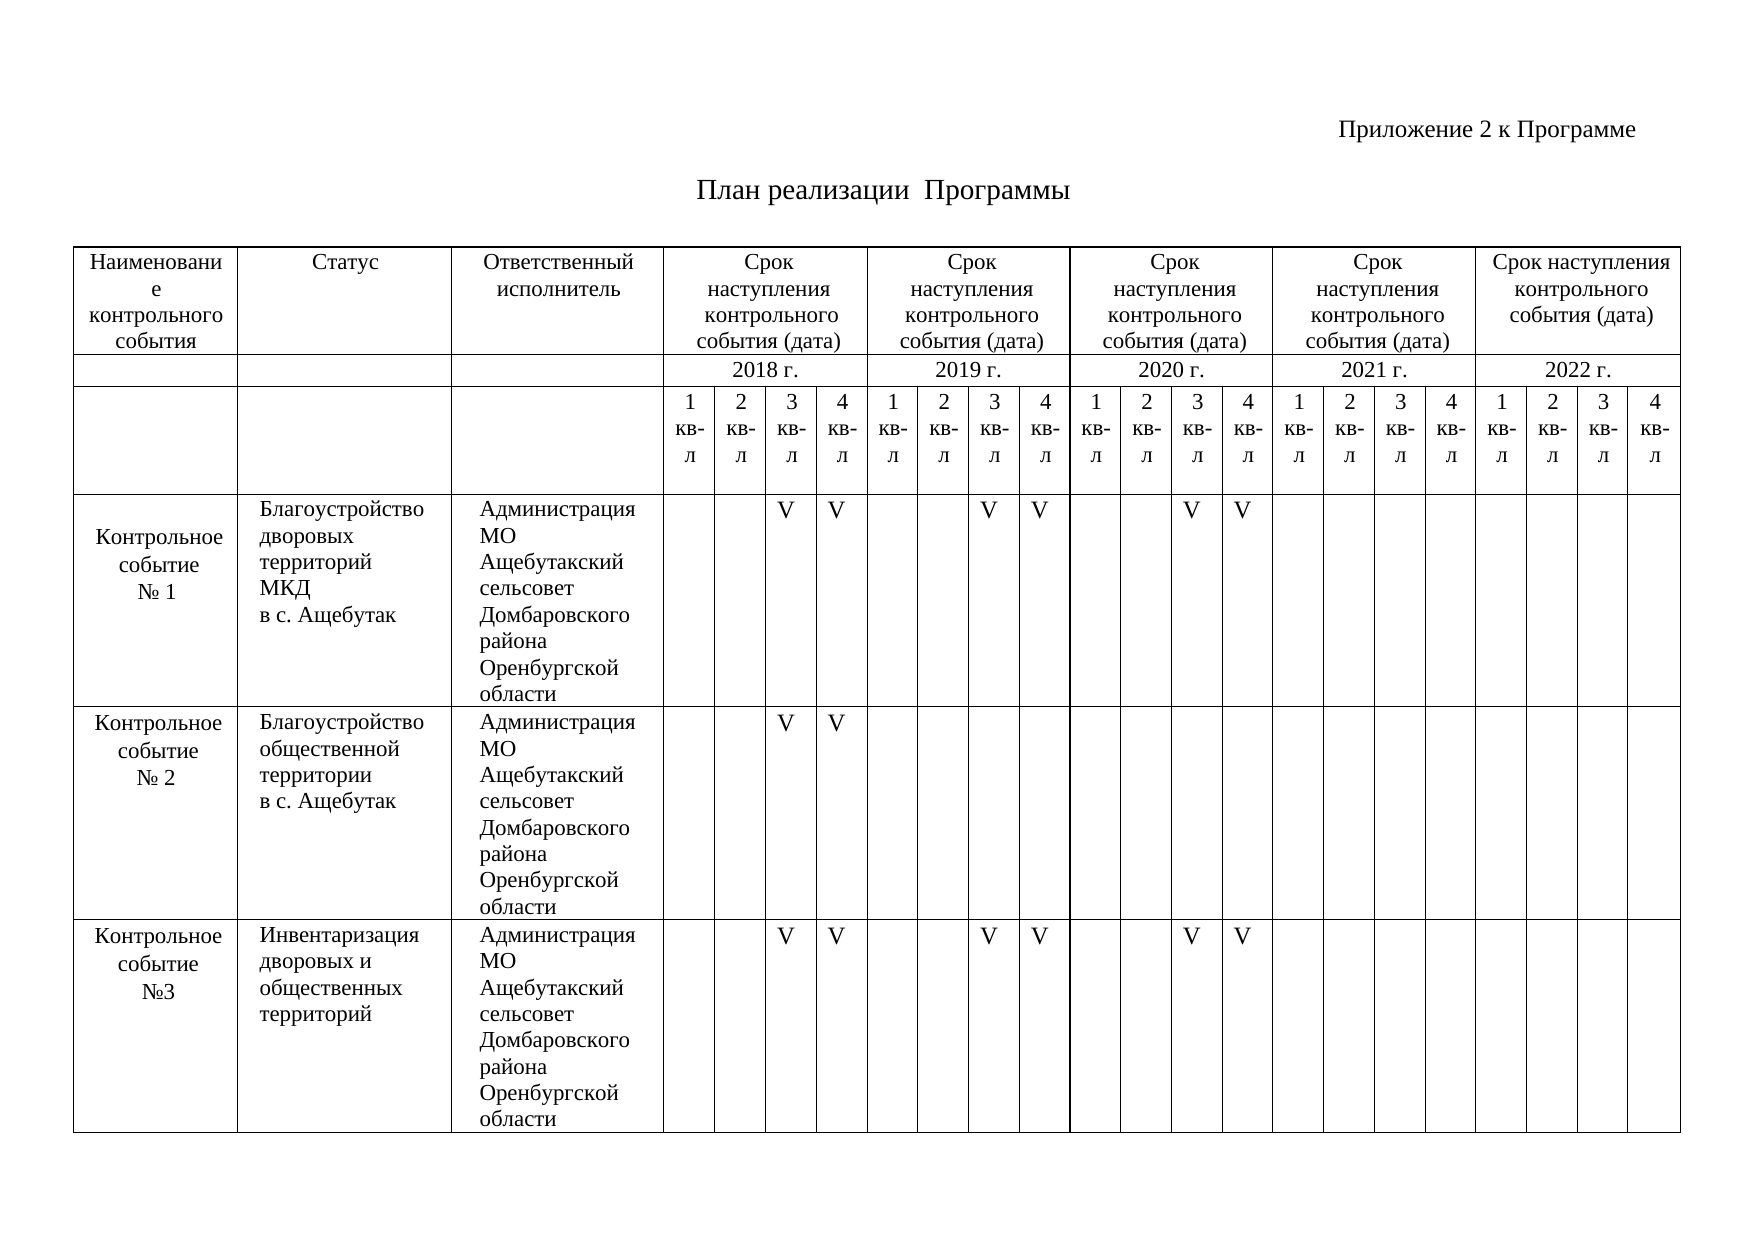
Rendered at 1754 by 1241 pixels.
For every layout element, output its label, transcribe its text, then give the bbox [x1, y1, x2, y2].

table_cell [1476, 707, 1526, 919]
table_cell [1375, 920, 1425, 1132]
table_cell 2 кв-л [715, 387, 765, 493]
table_header Срок наступления контрольного события (дата) [1273, 248, 1475, 354]
table_cell [238, 355, 451, 386]
table_cell Контрольное событие №3 [74, 920, 237, 1132]
table_cell 1 кв-л [868, 387, 917, 493]
table_cell [715, 707, 765, 919]
table_header Срок наступления контрольного события (дата) [1071, 248, 1272, 354]
table_cell 2018 г. [664, 355, 867, 386]
table_cell [1578, 707, 1627, 919]
table_cell [1527, 707, 1577, 919]
table_cell [1223, 707, 1272, 919]
table_header Срок наступления контрольного события (дата) [868, 248, 1069, 354]
table_cell [1628, 495, 1680, 706]
table_cell 4 кв-л [1020, 387, 1069, 493]
table_cell V [766, 920, 816, 1132]
table_cell [1324, 920, 1374, 1132]
table_cell V [1223, 495, 1272, 706]
table_cell 2 кв-л [1324, 387, 1374, 493]
table_cell [868, 707, 917, 919]
table_cell [715, 920, 765, 1132]
table_header Срок наступления контрольного события (дата) [1476, 248, 1680, 354]
table_cell [1628, 920, 1680, 1132]
table_cell 2 кв-л [1527, 387, 1577, 493]
table_cell [1273, 707, 1323, 919]
table_header Наименование контрольного события [74, 248, 237, 354]
table_cell [1476, 920, 1526, 1132]
table_cell [1375, 707, 1425, 919]
table_cell [238, 387, 451, 493]
table_cell 3 кв-л [1578, 387, 1627, 493]
table_cell V [969, 495, 1019, 706]
table_cell Благоустройство дворовых территорий МКД в с. Ащебутак [238, 495, 451, 706]
table_cell Благоустройство общественной территории в с. Ащебутак [238, 707, 451, 919]
table_cell [1121, 495, 1171, 706]
table_cell [969, 707, 1019, 919]
table_cell 3 кв-л [969, 387, 1019, 493]
table_cell [1071, 920, 1120, 1132]
table_cell V [1020, 920, 1069, 1132]
table_cell [1578, 920, 1627, 1132]
table_cell [1578, 495, 1627, 706]
table_cell Контрольное событие № 1 [74, 495, 237, 706]
table_cell Администрация МО Ащебутакский сельсовет Домбаровского района Оренбургской области [452, 707, 663, 919]
table_cell V [1223, 920, 1272, 1132]
table_cell [1121, 707, 1171, 919]
table_cell [1476, 495, 1526, 706]
table_cell 1 кв-л [1476, 387, 1526, 493]
table_cell [1071, 707, 1120, 919]
table_cell Инвентаризация дворовых и общественных территорий [238, 920, 451, 1132]
table_cell [918, 707, 968, 919]
table_header Срок наступления контрольного события (дата) [664, 248, 867, 354]
table_cell [1273, 920, 1323, 1132]
table_cell [1426, 920, 1475, 1132]
table_header Статус [238, 248, 451, 354]
table_cell V [969, 920, 1019, 1132]
text Приложение 2 к Программе [96, 114, 1636, 143]
table_cell 2020 г. [1071, 355, 1272, 386]
table_header Ответственный исполнитель [452, 248, 663, 354]
table_cell V [766, 707, 816, 919]
table_cell V [817, 920, 867, 1132]
table_cell 2 кв-л [1121, 387, 1171, 493]
table_cell [664, 920, 714, 1132]
table_cell 4 кв-л [1426, 387, 1475, 493]
table_cell 1 кв-л [1273, 387, 1323, 493]
table_cell 2022 г. [1476, 355, 1680, 386]
table_cell [1527, 920, 1577, 1132]
table_cell V [766, 495, 816, 706]
table_cell [918, 495, 968, 706]
table_cell [1527, 495, 1577, 706]
table_cell [918, 920, 968, 1132]
table_cell [1071, 495, 1120, 706]
table_cell 4 кв-л [1628, 387, 1680, 493]
table_cell [452, 355, 663, 386]
text План реализации Программы [96, 172, 1671, 206]
table_cell [1628, 707, 1680, 919]
table_cell [715, 495, 765, 706]
table_cell [1172, 707, 1222, 919]
table_cell 3 кв-л [1375, 387, 1425, 493]
table_cell 1 кв-л [1071, 387, 1120, 493]
table_cell 2019 г. [868, 355, 1069, 386]
table_cell V [1172, 920, 1222, 1132]
table_cell 4 кв-л [1223, 387, 1272, 493]
table_cell Администрация МО Ащебутакский сельсовет Домбаровского района Оренбургской области [452, 495, 663, 706]
table_cell [1121, 920, 1171, 1132]
table_cell V [1020, 495, 1069, 706]
table_cell 4 кв-л [817, 387, 867, 493]
table_cell [1324, 495, 1374, 706]
table_cell [74, 387, 237, 493]
table_cell 2 кв-л [918, 387, 968, 493]
table_cell [1273, 495, 1323, 706]
table_cell [1375, 495, 1425, 706]
table_cell 1 кв-л [664, 387, 714, 493]
table_cell [664, 707, 714, 919]
table_cell [1324, 707, 1374, 919]
table_cell V [817, 495, 867, 706]
table_cell [452, 387, 663, 493]
table_cell 3 кв-л [766, 387, 816, 493]
table_cell V [1172, 495, 1222, 706]
table_cell [74, 355, 237, 386]
table_cell [664, 495, 714, 706]
table_cell [1020, 707, 1069, 919]
table_cell Администрация МО Ащебутакский сельсовет Домбаровского района Оренбургской области [452, 920, 663, 1132]
table_cell Контрольное событие № 2 [74, 707, 237, 919]
table_cell [868, 920, 917, 1132]
table_cell 3 кв-л [1172, 387, 1222, 493]
table_cell [868, 495, 917, 706]
table_cell 2021 г. [1273, 355, 1475, 386]
table_cell V [817, 707, 867, 919]
table_cell [1426, 495, 1475, 706]
table_cell [1426, 707, 1475, 919]
